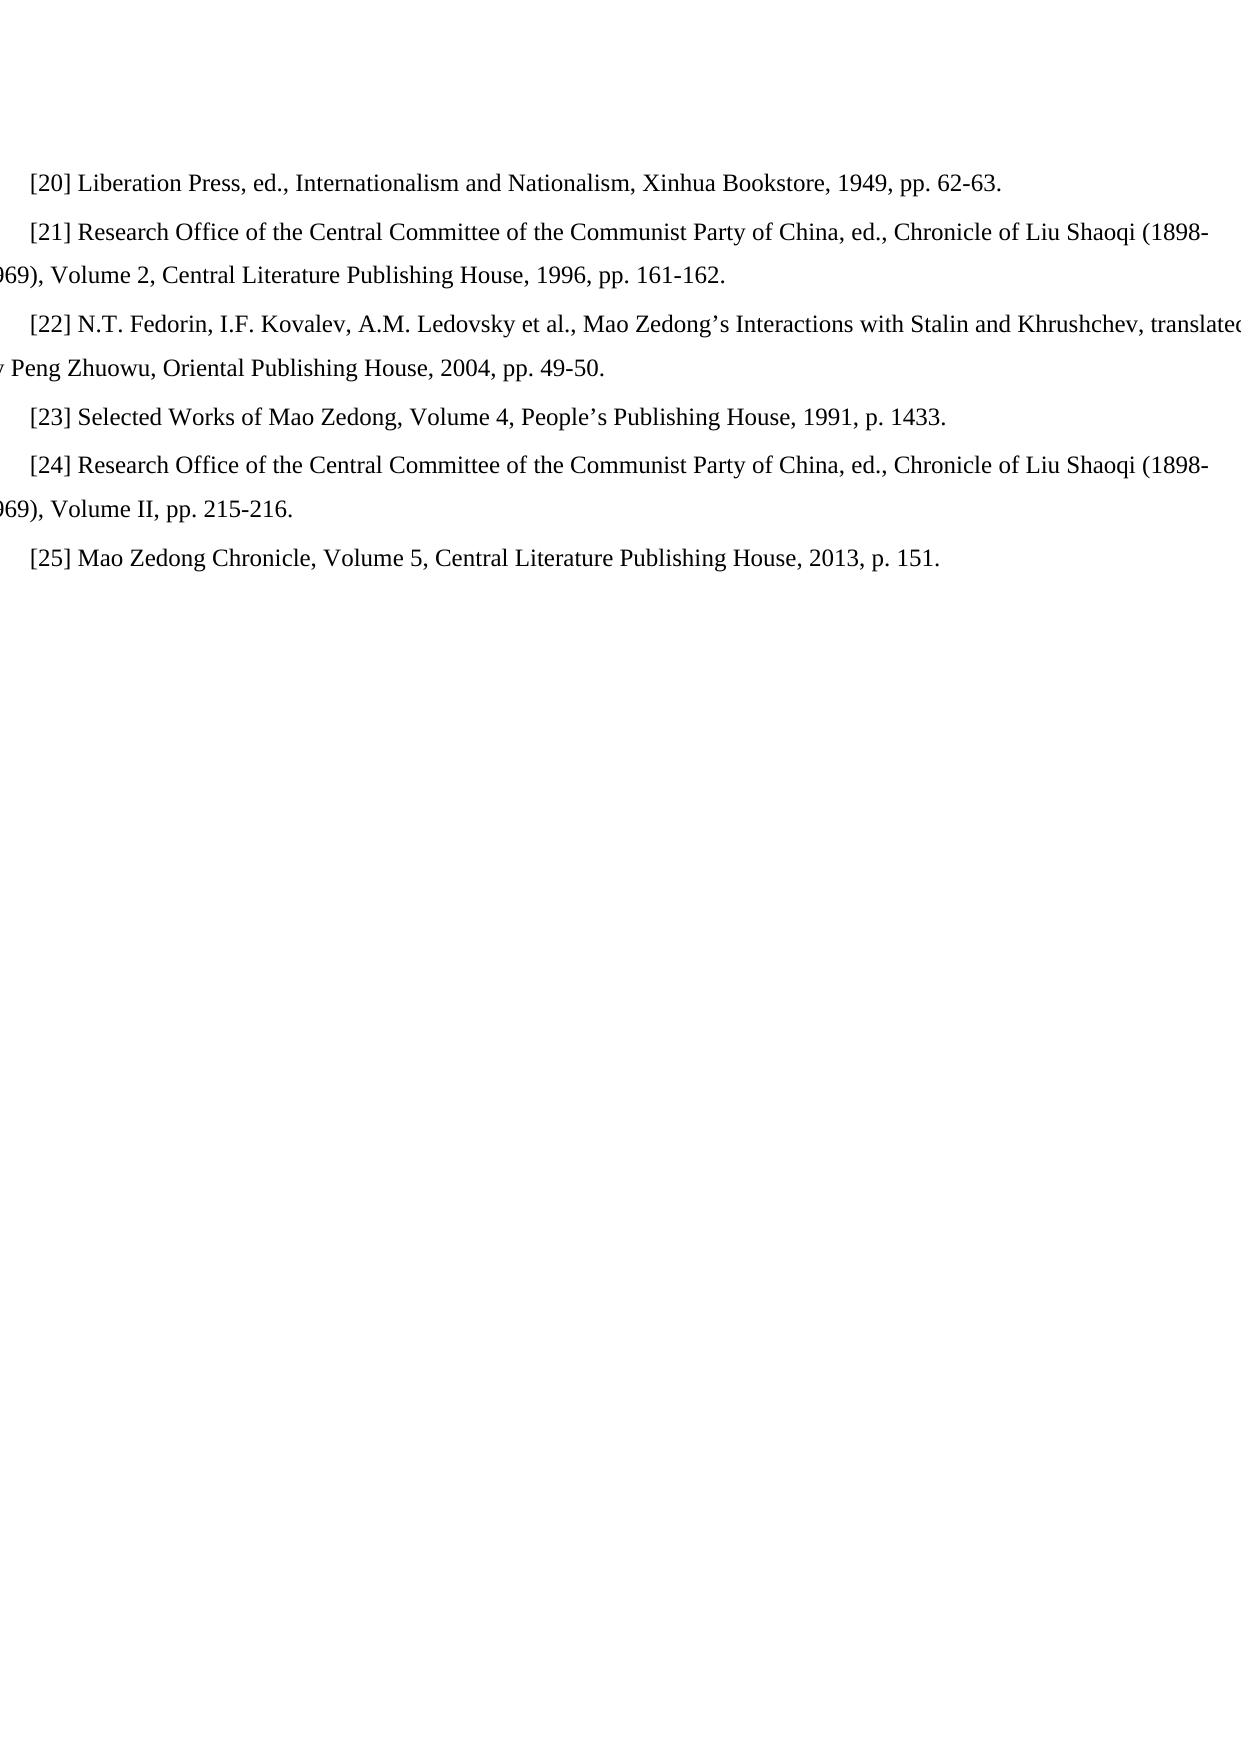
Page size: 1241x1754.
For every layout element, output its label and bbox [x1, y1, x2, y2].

table_header [0, 148, 1240, 572]
